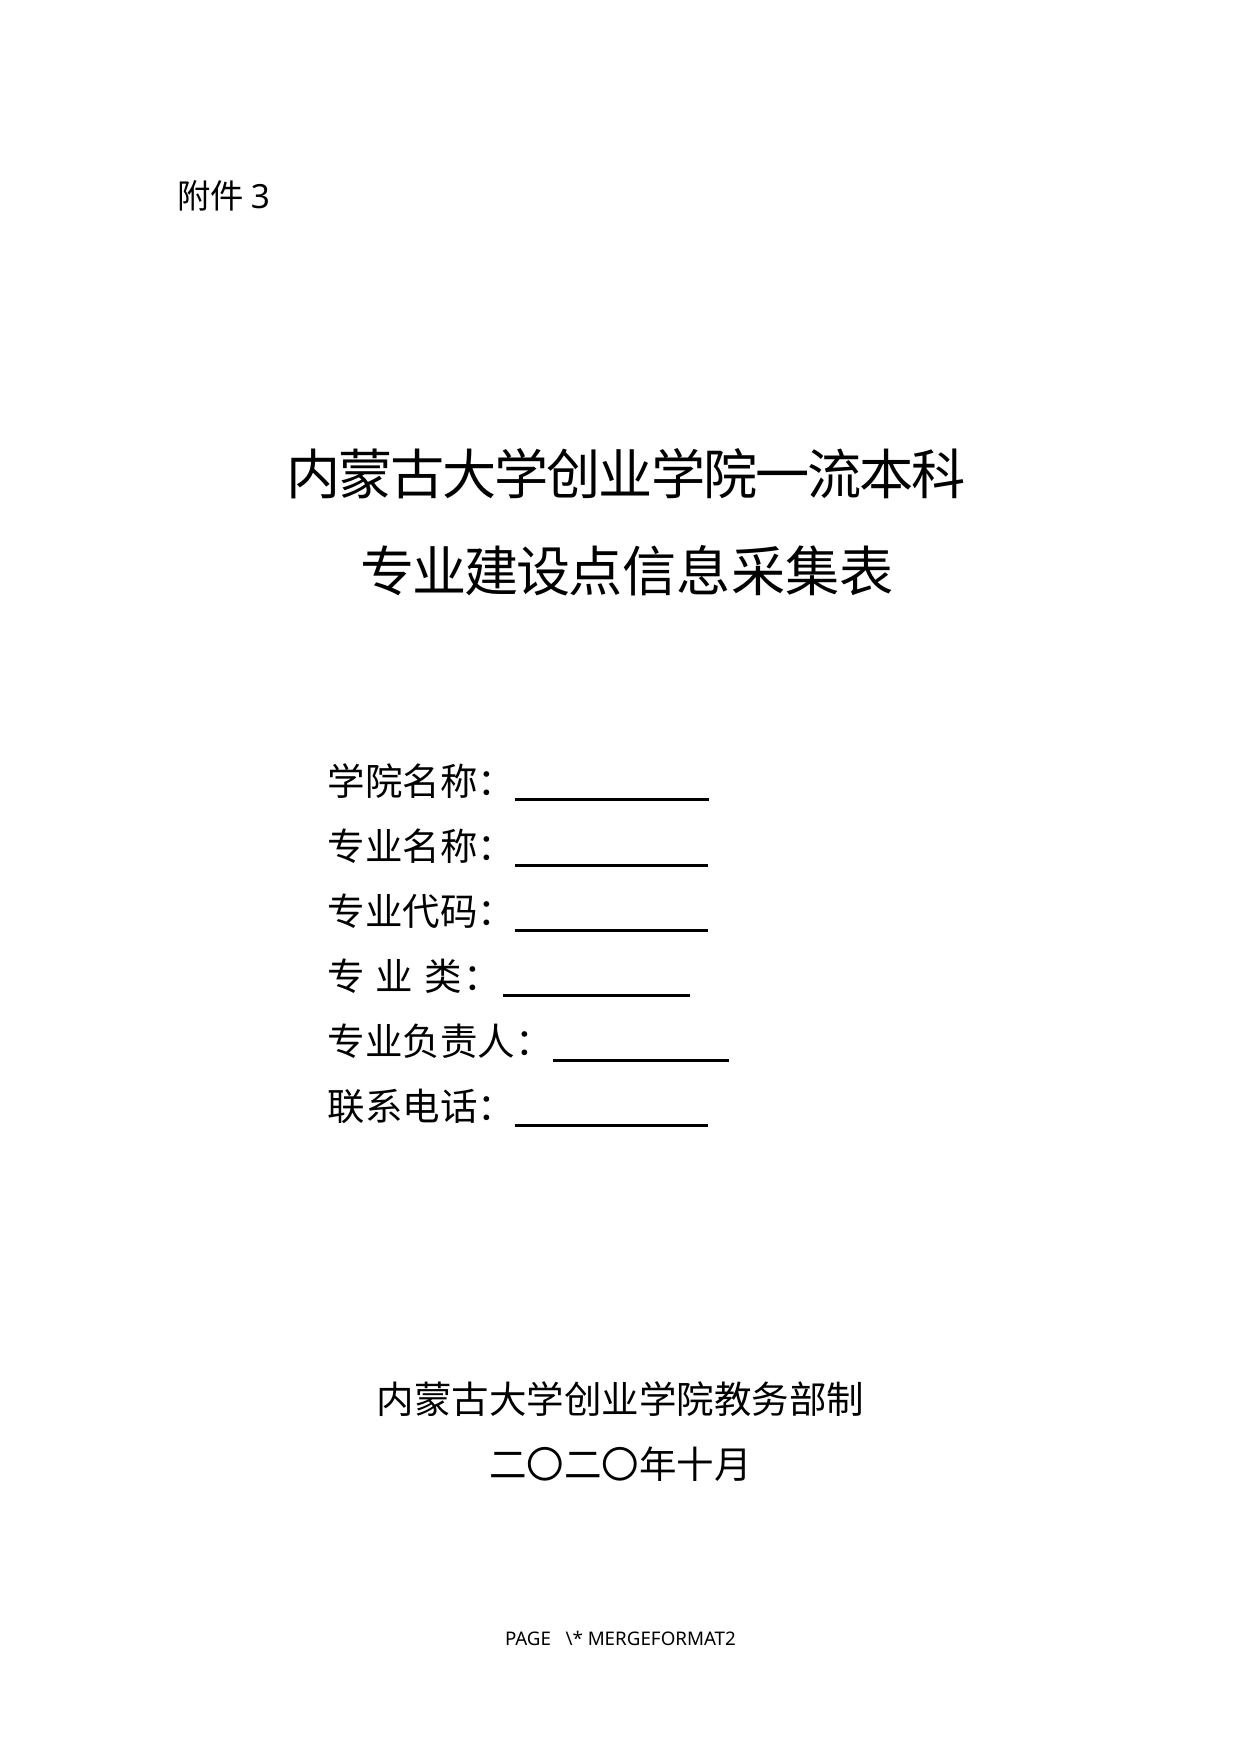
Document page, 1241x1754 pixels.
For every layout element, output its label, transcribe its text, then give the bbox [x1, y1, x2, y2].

text 专业建设点信息采集表 [140, 519, 1063, 617]
text 内蒙古大学创业学院一流本科 [140, 422, 1063, 519]
text 专 业 类： [177, 942, 1063, 1007]
text 专业名称： [177, 812, 1063, 877]
text 附件3 [177, 162, 1001, 227]
text 二〇二〇年十月 [177, 1429, 1063, 1494]
text 学院名称： [177, 747, 1063, 812]
text 联系电话： [177, 1072, 1063, 1137]
text 专业负责人： [177, 1007, 1063, 1072]
text 内蒙古大学创业学院教务部制 [177, 1364, 1063, 1429]
text 专业代码： [177, 877, 1063, 942]
